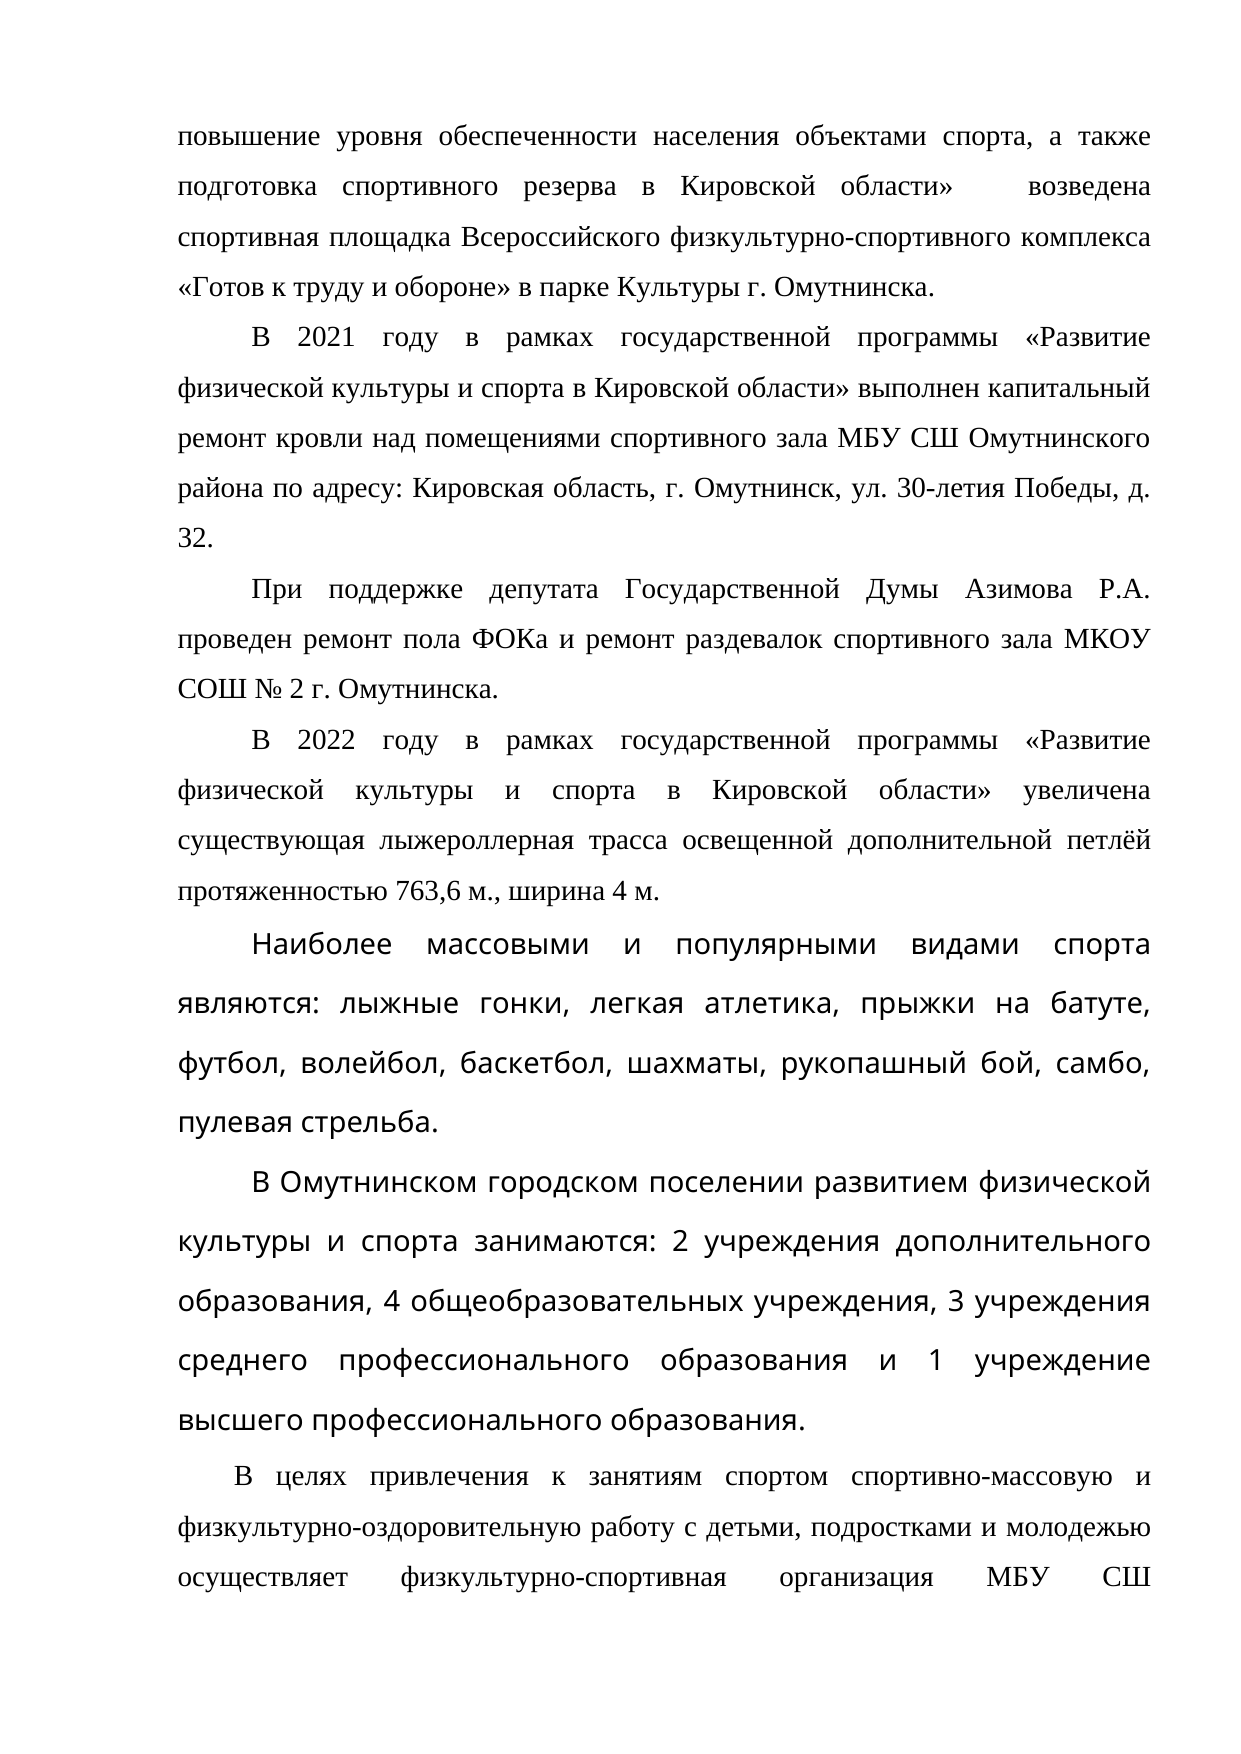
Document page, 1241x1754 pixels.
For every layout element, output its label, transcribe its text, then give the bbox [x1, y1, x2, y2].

text В 2021 году в рамках государственной программы «Развитие физической культуры и спорта в Кировской области» выполнен капитальный ремонт кровли над помещениями спортивного зала МБУ СШ Омутнинского района по адресу: Кировская область, г. Омутнинск, ул. 30-летия Победы, д. 32. [177, 319, 1152, 554]
text В 2022 году в рамках государственной программы «Развитие физической культуры и спорта в Кировской области» увеличена существующая лыжероллерная трасса освещенной дополнительной петлёй протяженностью 763,6 м., ширина 4 м. [177, 722, 1152, 906]
text В Омутнинском городском поселении развитием физической культуры и спорта занимаются: 2 учреждения дополнительного образования, 4 общеобразовательных учреждения, 3 учреждения среднего профессионального образования и 1 учреждение высшего профессионального образования. [177, 1161, 1152, 1439]
text Наиболее массовыми и популярными видами спорта являются: лыжные гонки, легкая атлетика, прыжки на батуте, футбол, волейбол, баскетбол, шахматы, рукопашный бой, самбо, пулевая стрельба. [177, 923, 1152, 1141]
text При поддержке депутата Государственной Думы Азимова Р.А. проведен ремонт пола ФОКа и ремонт раздевалок спортивного зала МКОУ СОШ № 2 г. Омутнинска. [177, 571, 1152, 705]
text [177, 1458, 1152, 1593]
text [177, 118, 1152, 303]
